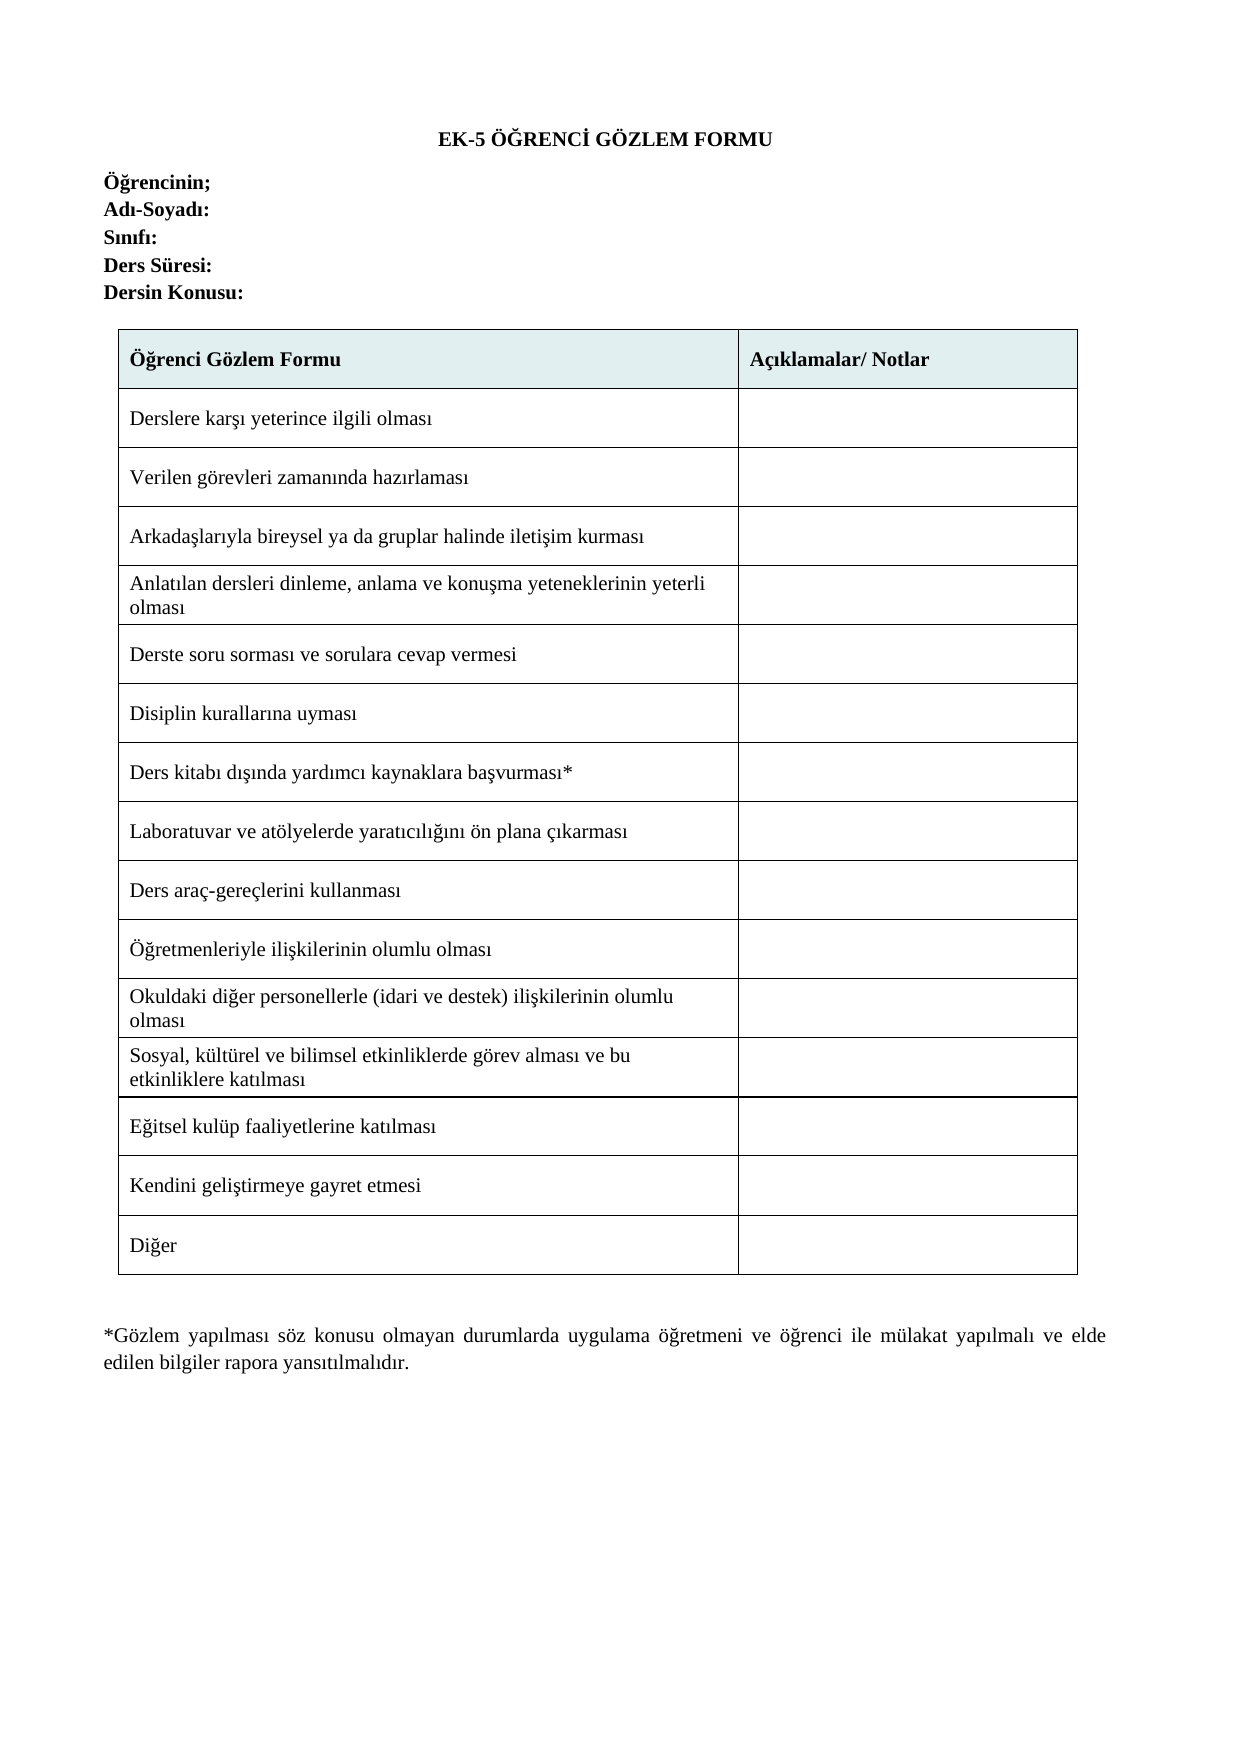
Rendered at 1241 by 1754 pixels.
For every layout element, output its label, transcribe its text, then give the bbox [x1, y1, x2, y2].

table_cell [739, 566, 1077, 624]
table_cell Ders araç-gereçlerini kullanması [119, 861, 738, 919]
table_cell [739, 861, 1077, 919]
table_cell Öğretmenleriyle ilişkilerinin olumlu olması [119, 920, 738, 978]
table_cell Ders kitabı dışında yardımcı kaynaklara başvurması* [119, 743, 738, 801]
table_cell Anlatılan dersleri dinleme, anlama ve konuşma yeteneklerinin yeterli olması [119, 566, 738, 624]
table_cell Derste soru sorması ve sorulara cevap vermesi [119, 625, 738, 683]
table_cell Eğitsel kulüp faaliyetlerine katılması [119, 1098, 738, 1155]
table_cell [739, 507, 1077, 565]
table_cell [739, 802, 1077, 860]
table_cell [739, 625, 1077, 683]
table_cell Disiplin kurallarına uyması [119, 684, 738, 742]
table_cell Okuldaki diğer personellerle (idari ve destek) ilişkilerinin olumlu olması [119, 979, 738, 1037]
table_cell [739, 1156, 1077, 1214]
table_header Öğrenci Gözlem Formu [119, 330, 738, 388]
table_cell Arkadaşlarıyla bireysel ya da gruplar halinde iletişim kurması [119, 507, 738, 565]
text Adı-Soyadı: [103, 197, 1107, 221]
table_header Açıklamalar/ Notlar [739, 330, 1077, 388]
table_cell [739, 979, 1077, 1037]
text Ders Süresi: [103, 252, 1107, 277]
text Sınıfı: [103, 225, 1107, 249]
table_cell [739, 448, 1077, 506]
table_cell Kendini geliştirmeye gayret etmesi [119, 1156, 738, 1214]
table_cell [739, 1216, 1077, 1273]
table_cell [739, 743, 1077, 801]
table_cell [739, 684, 1077, 742]
table_cell [739, 920, 1077, 978]
table_cell Laboratuvar ve atölyelerde yaratıcılığını ön plana çıkarması [119, 802, 738, 860]
table_cell Derslere karşı yeterince ilgili olması [119, 389, 738, 447]
text *Gözlem yapılması söz konusu olmayan durumlarda uygulama öğretmeni ve öğrenci ile mülakat yapılmalı ve elde edilen bilgiler rapora yansıtılmalıdır. [103, 1323, 1107, 1374]
text Öğrencinin; [103, 170, 1107, 194]
table_cell [739, 389, 1077, 447]
table_cell Sosyal, kültürel ve bilimsel etkinliklerde görev alması ve bu etkinliklere katılması [119, 1038, 738, 1096]
text EK-5 ÖĞRENCİ GÖZLEM FORMU [103, 127, 1107, 151]
table_cell Verilen görevleri zamanında hazırlaması [119, 448, 738, 506]
table_cell [739, 1038, 1077, 1096]
text Dersin Konusu: [103, 280, 1107, 304]
table_cell Diğer [119, 1216, 738, 1273]
table_cell [739, 1098, 1077, 1155]
